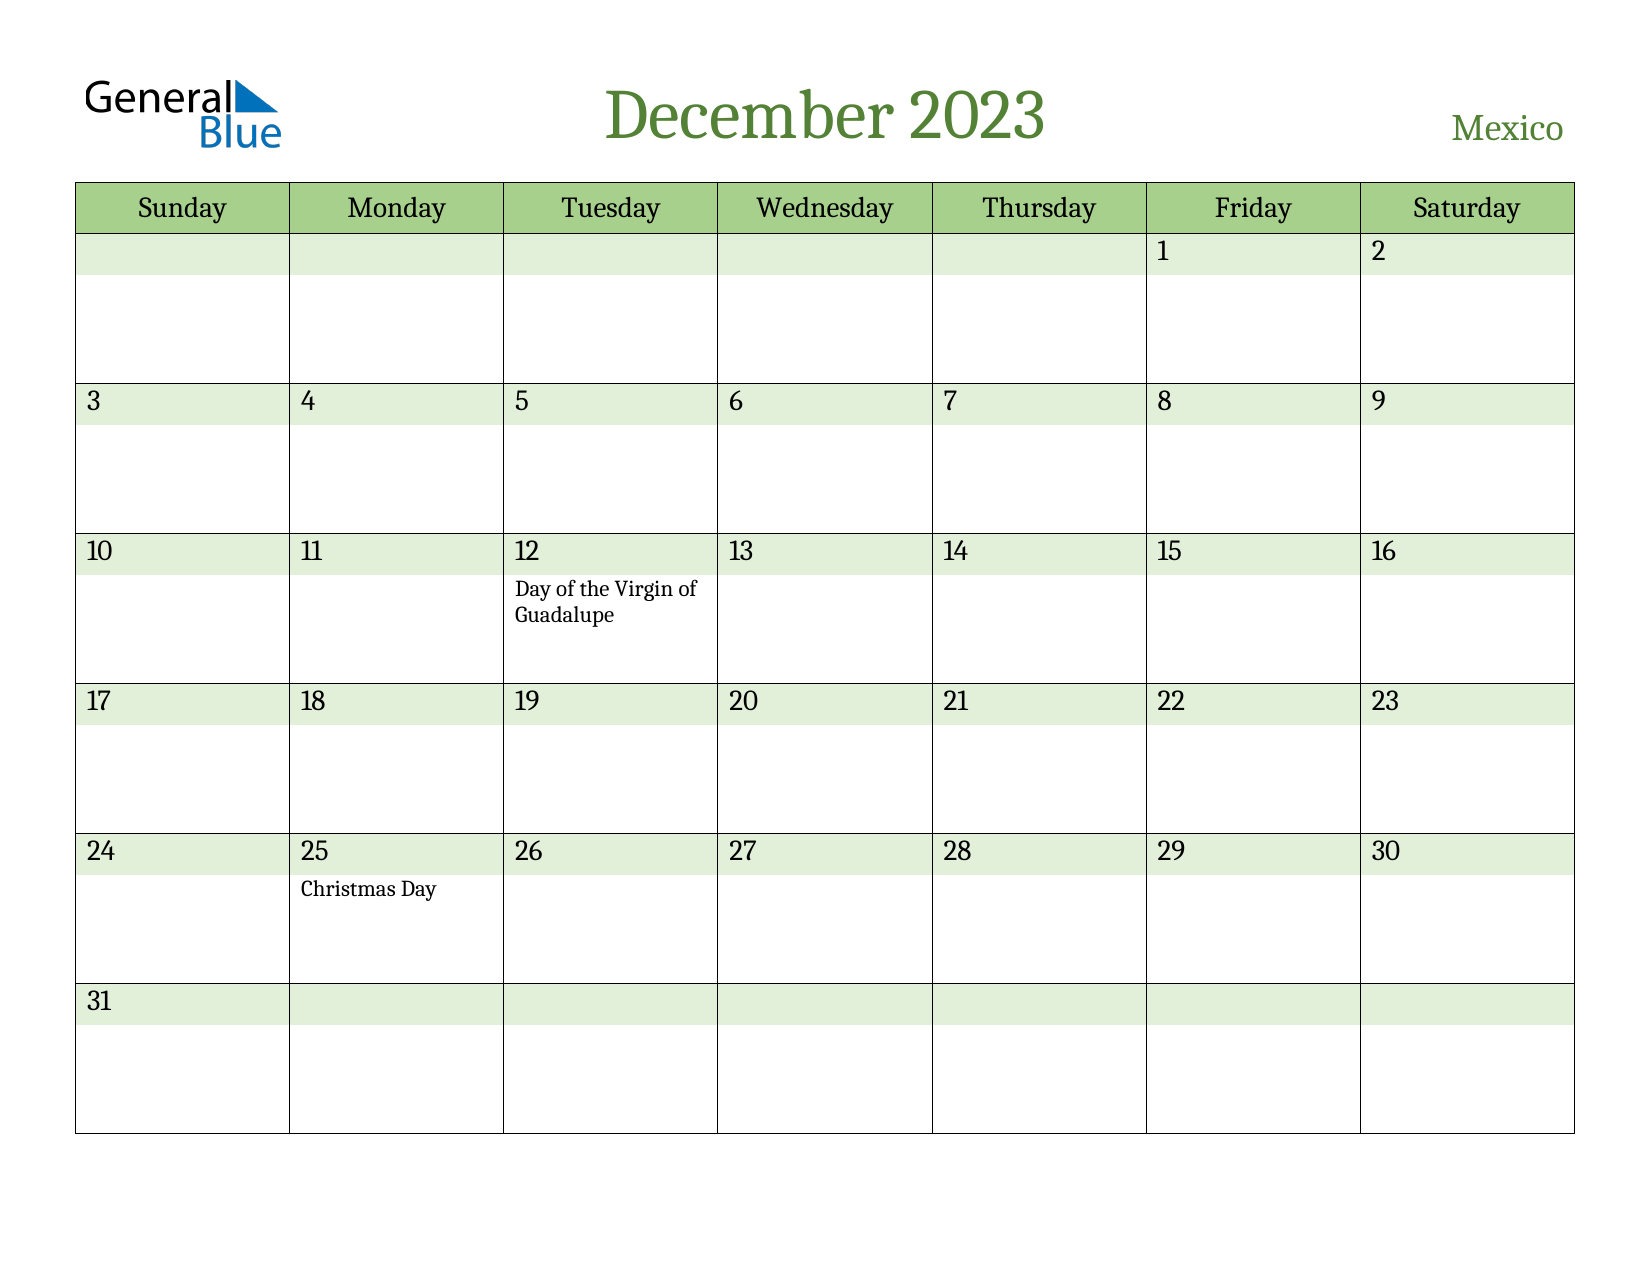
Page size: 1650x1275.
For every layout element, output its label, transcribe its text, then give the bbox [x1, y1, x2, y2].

table_cell 23 [1361, 684, 1574, 725]
table_cell 25 [290, 834, 503, 875]
table_cell [1361, 1025, 1574, 1133]
table_cell [504, 1025, 717, 1133]
table_cell 17 [76, 684, 289, 725]
table_cell [1147, 275, 1360, 383]
table_cell Saturday [1361, 183, 1574, 233]
table_cell 14 [933, 534, 1146, 575]
table_cell [76, 725, 289, 833]
table_cell [76, 875, 289, 983]
table_cell [718, 875, 932, 983]
table_cell 11 [290, 534, 503, 575]
table_cell [76, 425, 289, 533]
table_cell [290, 425, 503, 533]
table_cell 9 [1361, 384, 1574, 425]
table_cell [504, 984, 717, 1025]
table_cell [1361, 725, 1574, 833]
table_cell 16 [1361, 534, 1574, 575]
table_cell 13 [718, 534, 932, 575]
table_header [76, 75, 503, 182]
table_cell [1147, 425, 1360, 533]
table_cell 7 [933, 384, 1146, 425]
table_cell [290, 725, 503, 833]
table_cell [718, 575, 932, 683]
table_cell [504, 275, 717, 383]
table_cell [1147, 984, 1360, 1025]
table_cell [718, 425, 932, 533]
table_cell Wednesday [718, 183, 932, 233]
table_cell Friday [1147, 183, 1360, 233]
picture [86, 80, 281, 148]
table_cell [1147, 725, 1360, 833]
table_cell 28 [933, 834, 1146, 875]
table_cell [1361, 275, 1574, 383]
table_cell [1147, 575, 1360, 683]
table_cell 22 [1147, 684, 1360, 725]
table_cell 12 [504, 534, 717, 575]
table_cell 27 [718, 834, 932, 875]
table_cell [933, 725, 1146, 833]
table_cell [933, 875, 1146, 983]
table_cell 24 [76, 834, 289, 875]
table_cell 21 [933, 684, 1146, 725]
table_cell 8 [1147, 384, 1360, 425]
table_cell 6 [718, 384, 932, 425]
table_cell 19 [504, 684, 717, 725]
table_cell [933, 425, 1146, 533]
table_cell [290, 984, 503, 1025]
table_cell [718, 234, 932, 275]
table_cell 29 [1147, 834, 1360, 875]
table_cell 3 [76, 384, 289, 425]
table_cell 10 [76, 534, 289, 575]
table_cell [933, 575, 1146, 683]
table_cell 5 [504, 384, 717, 425]
table_cell [718, 984, 932, 1025]
table_cell [504, 425, 717, 533]
table_cell 26 [504, 834, 717, 875]
table_cell 4 [290, 384, 503, 425]
table_cell [290, 1025, 503, 1133]
table_cell [933, 234, 1146, 275]
table_cell [504, 234, 717, 275]
table_cell [1361, 984, 1574, 1025]
table_cell [290, 575, 503, 683]
table_cell Monday [290, 183, 503, 233]
table_cell [290, 275, 503, 383]
table_cell [1147, 875, 1360, 983]
table_cell [718, 1025, 932, 1133]
table_cell [76, 1025, 289, 1133]
table_cell [290, 234, 503, 275]
table_cell [718, 275, 932, 383]
table_cell [1361, 425, 1574, 533]
table_cell [933, 275, 1146, 383]
table_cell 30 [1361, 834, 1574, 875]
table_cell Thursday [933, 183, 1146, 233]
table_cell Day of the Virgin of Guadalupe [504, 575, 717, 683]
table_cell Tuesday [504, 183, 717, 233]
table_cell 31 [76, 984, 289, 1025]
table_cell [504, 725, 717, 833]
table_cell [933, 984, 1146, 1025]
table_cell [933, 1025, 1146, 1133]
table_header Mexico [1146, 75, 1574, 182]
table_header December 2023 [504, 75, 1146, 182]
table_cell [76, 275, 289, 383]
table_cell [1147, 1025, 1360, 1133]
table_cell 20 [718, 684, 932, 725]
table_cell 15 [1147, 534, 1360, 575]
table_cell Christmas Day [290, 875, 503, 983]
table_cell 2 [1361, 234, 1574, 275]
table_cell [1361, 575, 1574, 683]
table_cell 18 [290, 684, 503, 725]
table_cell Sunday [76, 183, 289, 233]
table_cell 1 [1147, 234, 1360, 275]
table_cell [76, 234, 289, 275]
table_cell [504, 875, 717, 983]
table_cell [718, 725, 932, 833]
table_cell [76, 575, 289, 683]
table_cell [1361, 875, 1574, 983]
